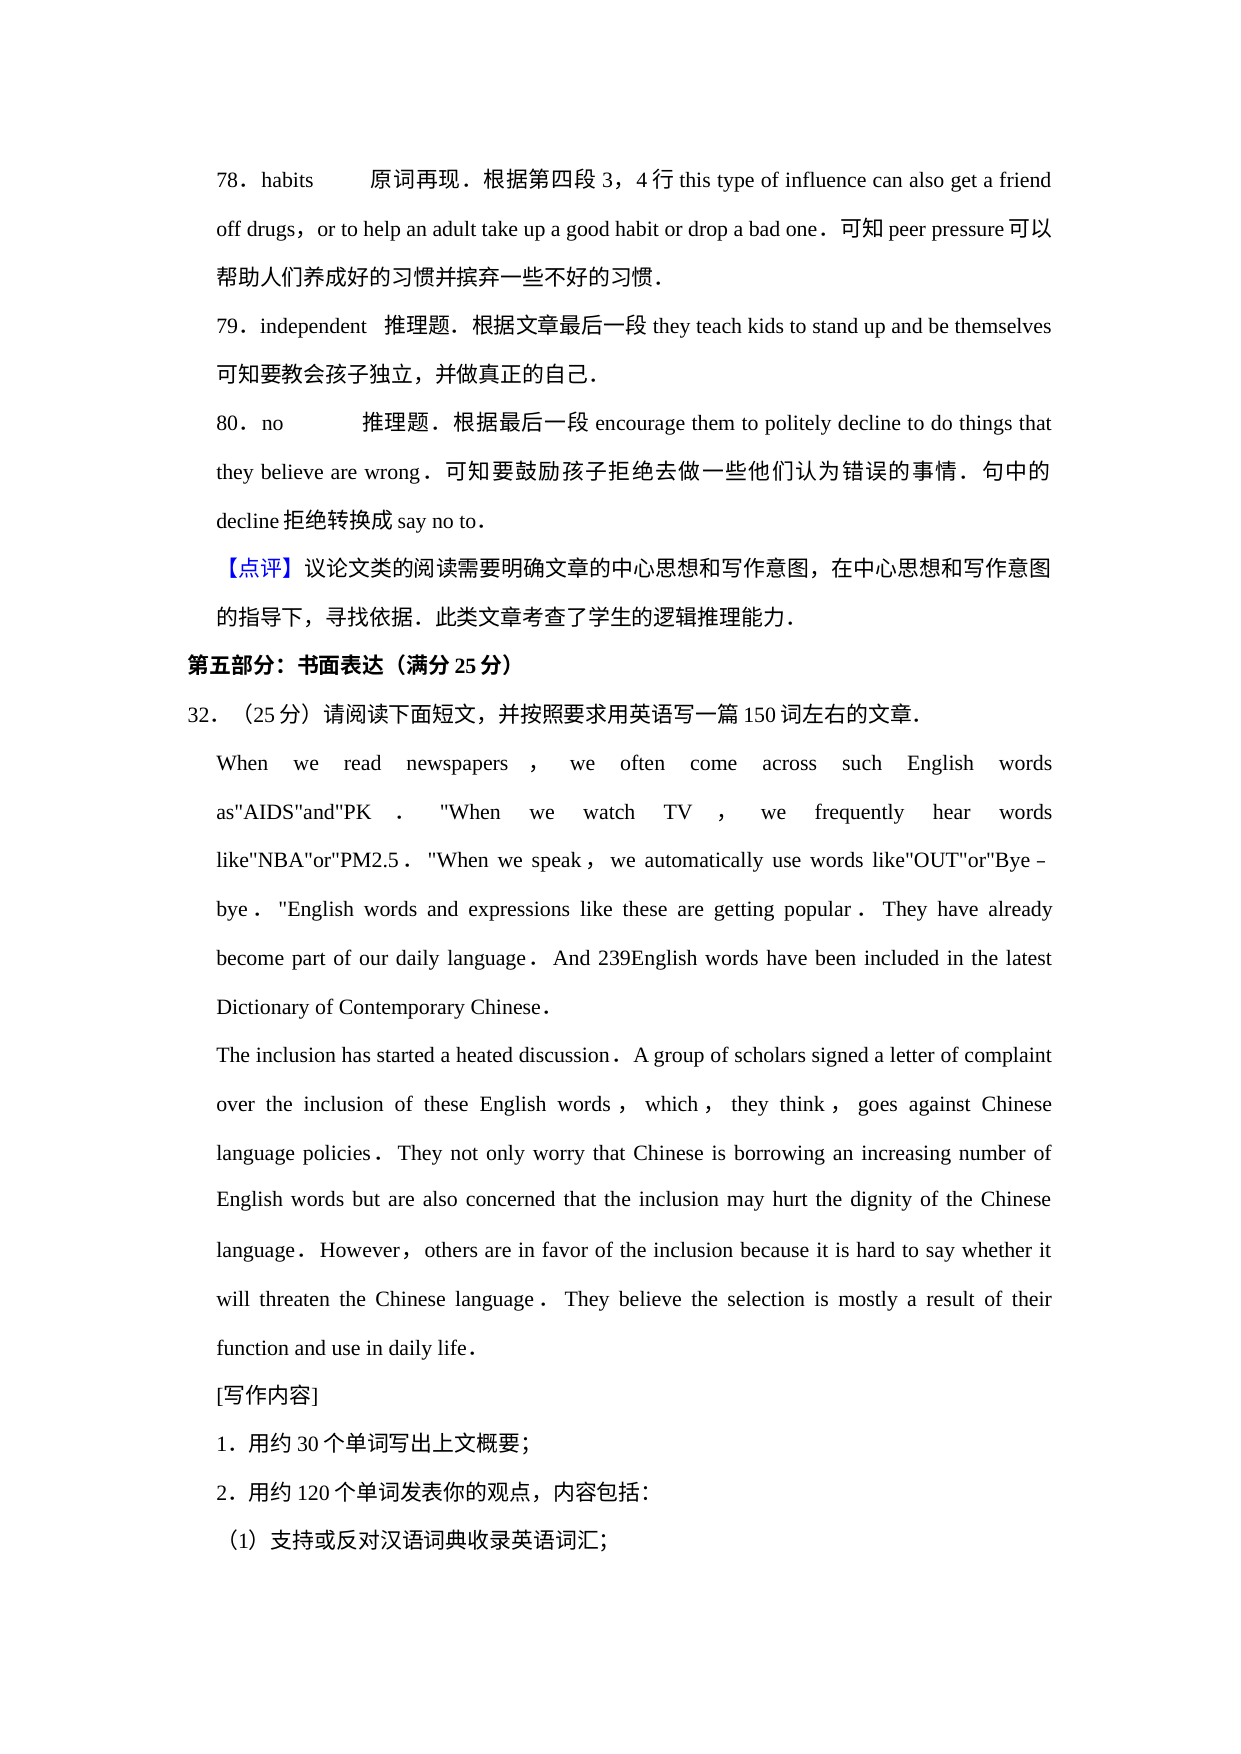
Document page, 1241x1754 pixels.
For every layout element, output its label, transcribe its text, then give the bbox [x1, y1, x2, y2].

text When we read newspapers，we often come across such English words as"AIDS"and"PK．"When we watch TV，we frequently hear words like"NBA"or"PM2.5．"When we speak，we automatically use words like"OUT"or"Bye﹣bye．"English words and expressions like these are getting popular．They have already become part of our daily language．And 239English words have been included in the latest Dictionary of Contemporary Chinese． [216, 744, 1053, 1021]
text 1．用约30个单词写出上文概要； [216, 1426, 1053, 1458]
text The inclusion has started a heated discussion．A group of scholars signed a letter of complaint over the inclusion of these English words，which，they think，goes against Chinese language policies．They not only worry that Chinese is borrowing an increasing number of English words but are also concerned that the inclusion may hurt the dignity of the Chinese language．However，others are in favor of the inclusion because it is hard to say whether it will threaten the Chinese language．They believe the selection is mostly a result of their function and use in daily life． [216, 1037, 1053, 1362]
text [写作内容] [216, 1377, 1053, 1410]
text 第五部分：书面表达（满分25分） [187, 648, 1053, 680]
text 78．habits 原词再现．根据第四段3，4行this type of influence can also get a friend off drugs，or to help an adult take up a good habit or drop a bad one．可知peer pressure可以帮助人们养成好的习惯并摈弃一些不好的习惯． [216, 162, 1053, 292]
text 80．no 推理题．根据最后一段encourage them to politely decline to do things that they believe are wrong．可知要鼓励孩子拒绝去做一些他们认为错误的事情．句中的decline拒绝转换成say no to． [216, 405, 1053, 535]
text 【点评】议论文类的阅读需要明确文章的中心思想和写作意图，在中心思想和写作意图的指导下，寻找依据．此类文章考查了学生的逻辑推理能力． [216, 551, 1053, 632]
text （1）支持或反对汉语词典收录英语词汇； [216, 1522, 1053, 1555]
text 79．independent 推理题．根据文章最后一段they teach kids to stand up and be themselves 可知要教会孩子独立，并做真正的自己． [216, 308, 1053, 389]
text 32．（25分）请阅读下面短文，并按照要求用英语写一篇150词左右的文章． [187, 696, 1053, 729]
text 2．用约120个单词发表你的观点，内容包括： [216, 1474, 1053, 1507]
